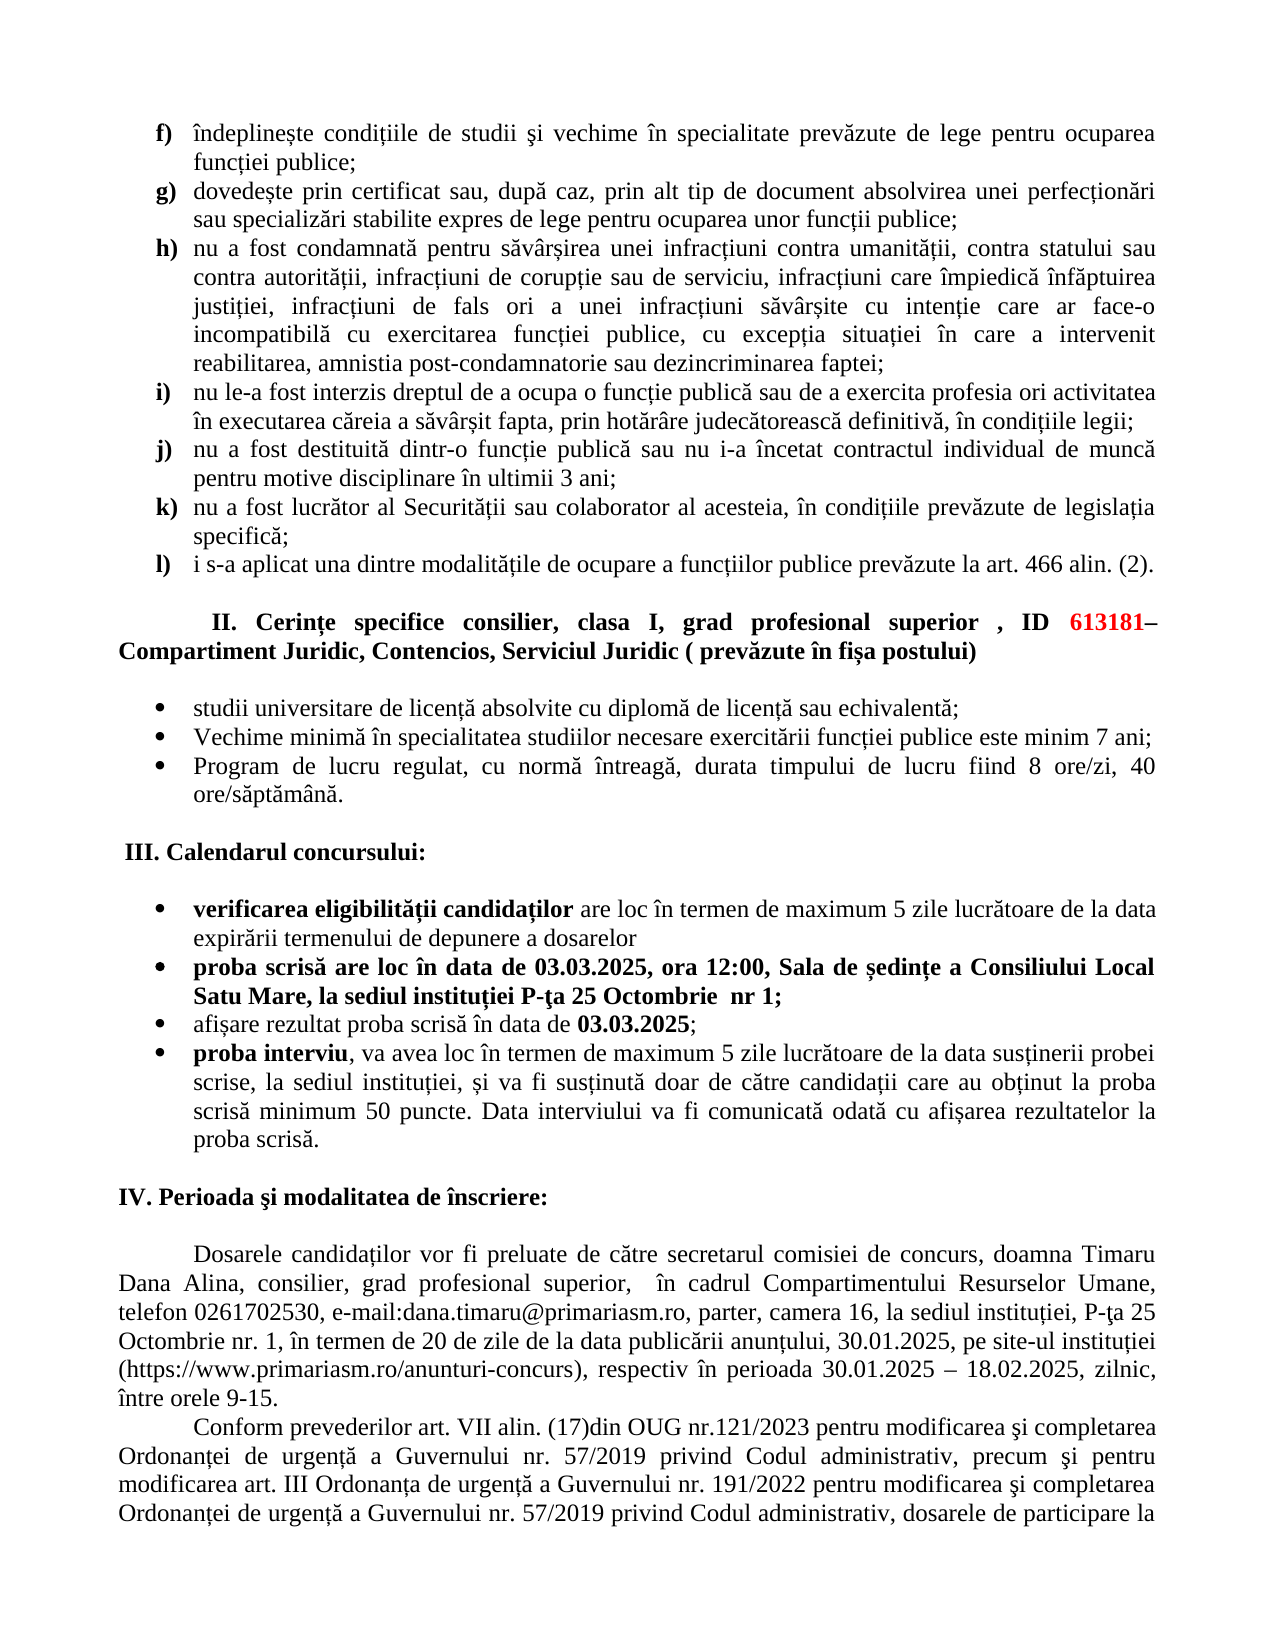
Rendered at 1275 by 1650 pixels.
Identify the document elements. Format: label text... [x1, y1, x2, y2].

list nu le-a fost interzis dreptul de a ocupa o funcție publică sau de a exercita profesia ori activitatea în executarea căreia a săvârșit fapta, prin hotărâre judecătorească definitivă, în condițiile legii; [156, 377, 1157, 434]
list verificarea eligibilității candidaților are loc în termen de maximum 5 zile lucrătoare de la data expirării termenului de depunere a dosarelor [156, 894, 1157, 952]
list Vechime minimă în specialitatea studiilor necesare exercitării funcției publice este minim 7 ani; [156, 722, 1157, 751]
text II. Cerințe specifice consilier, clasa I, grad profesional superior , ID 613181– Compartiment Juridic, Contencios, Serviciul Juridic ( prevăzute în fișa postului) [118, 607, 1157, 664]
list dovedește prin certificat sau, după caz, prin alt tip de document absolvirea unei perfecționări sau specializări stabilite expres de lege pentru ocuparea unor funcții publice; [156, 176, 1157, 233]
list Program de lucru regulat, cu normă întreagă, durata timpului de lucru fiind 8 ore/zi, 40 ore/săptămână. [156, 751, 1157, 808]
text III. Calendarul concursului: [118, 837, 1157, 866]
text IV. Perioada şi modalitatea de înscriere: [118, 1182, 1157, 1211]
list i s-a aplicat una dintre modalitățile de ocupare a funcțiilor publice prevăzute la art. 466 alin. (2). [156, 549, 1157, 578]
list nu a fost destituită dintr-o funcție publică sau nu i-a încetat contractul individual de muncă pentru motive disciplinare în ultimii 3 ani; [156, 434, 1157, 492]
list nu a fost condamnată pentru săvârșirea unei infracțiuni contra umanității, contra statului sau contra autorității, infracțiuni de corupție sau de serviciu, infracțiuni care împiedică înfăptuirea justiției, infracțiuni de fals ori a unei infracțiuni săvârșite cu intenție care ar face-o incompatibilă cu exercitarea funcției publice, cu excepția situației în care a intervenit reabilitarea, amnistia post-condamnatorie sau dezincriminarea faptei; [156, 233, 1157, 377]
list studii universitare de licență absolvite cu diplomă de licență sau echivalentă; [156, 693, 1157, 722]
list proba interviu, va avea loc în termen de maximum 5 zile lucrătoare de la data susținerii probei scrise, la sediul instituției, și va fi susținută doar de către candidații care au obținut la proba scrisă minimum 50 puncte. Data interviului va fi comunicată odată cu afișarea rezultatelor la proba scrisă. [156, 1038, 1157, 1153]
list îndeplinește condițiile de studii şi vechime în specialitate prevăzute de lege pentru ocuparea funcției publice; [156, 118, 1157, 176]
list nu a fost lucrător al Securității sau colaborator al acesteia, în condițiile prevăzute de legislația specifică; [156, 492, 1157, 549]
list afișare rezultat proba scrisă în data de 03.03.2025; [156, 1009, 1157, 1038]
list proba scrisă are loc în data de 03.03.2025, ora 12:00, Sala de ședințe a Consiliului Local Satu Mare, la sediul instituției P-ţa 25 Octombrie nr 1; [156, 952, 1157, 1009]
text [118, 1412, 1157, 1527]
text Dosarele candidaților vor fi preluate de către secretarul comisiei de concurs, doamna Timaru Dana Alina, consilier, grad profesional superior, în cadrul Compartimentului Resurselor Umane, telefon 0261702530, e-mail:dana.timaru@primariasm.ro, parter, camera 16, la sediul instituției, P-ţa 25 Octombrie nr. 1, în termen de 20 de zile de la data publicării anunțului, 30.01.2025, pe site-ul instituției (https://www.primariasm.ro/anunturi-concurs), respectiv în perioada 30.01.2025 – 18.02.2025, zilnic, între orele 9-15. [118, 1239, 1157, 1412]
